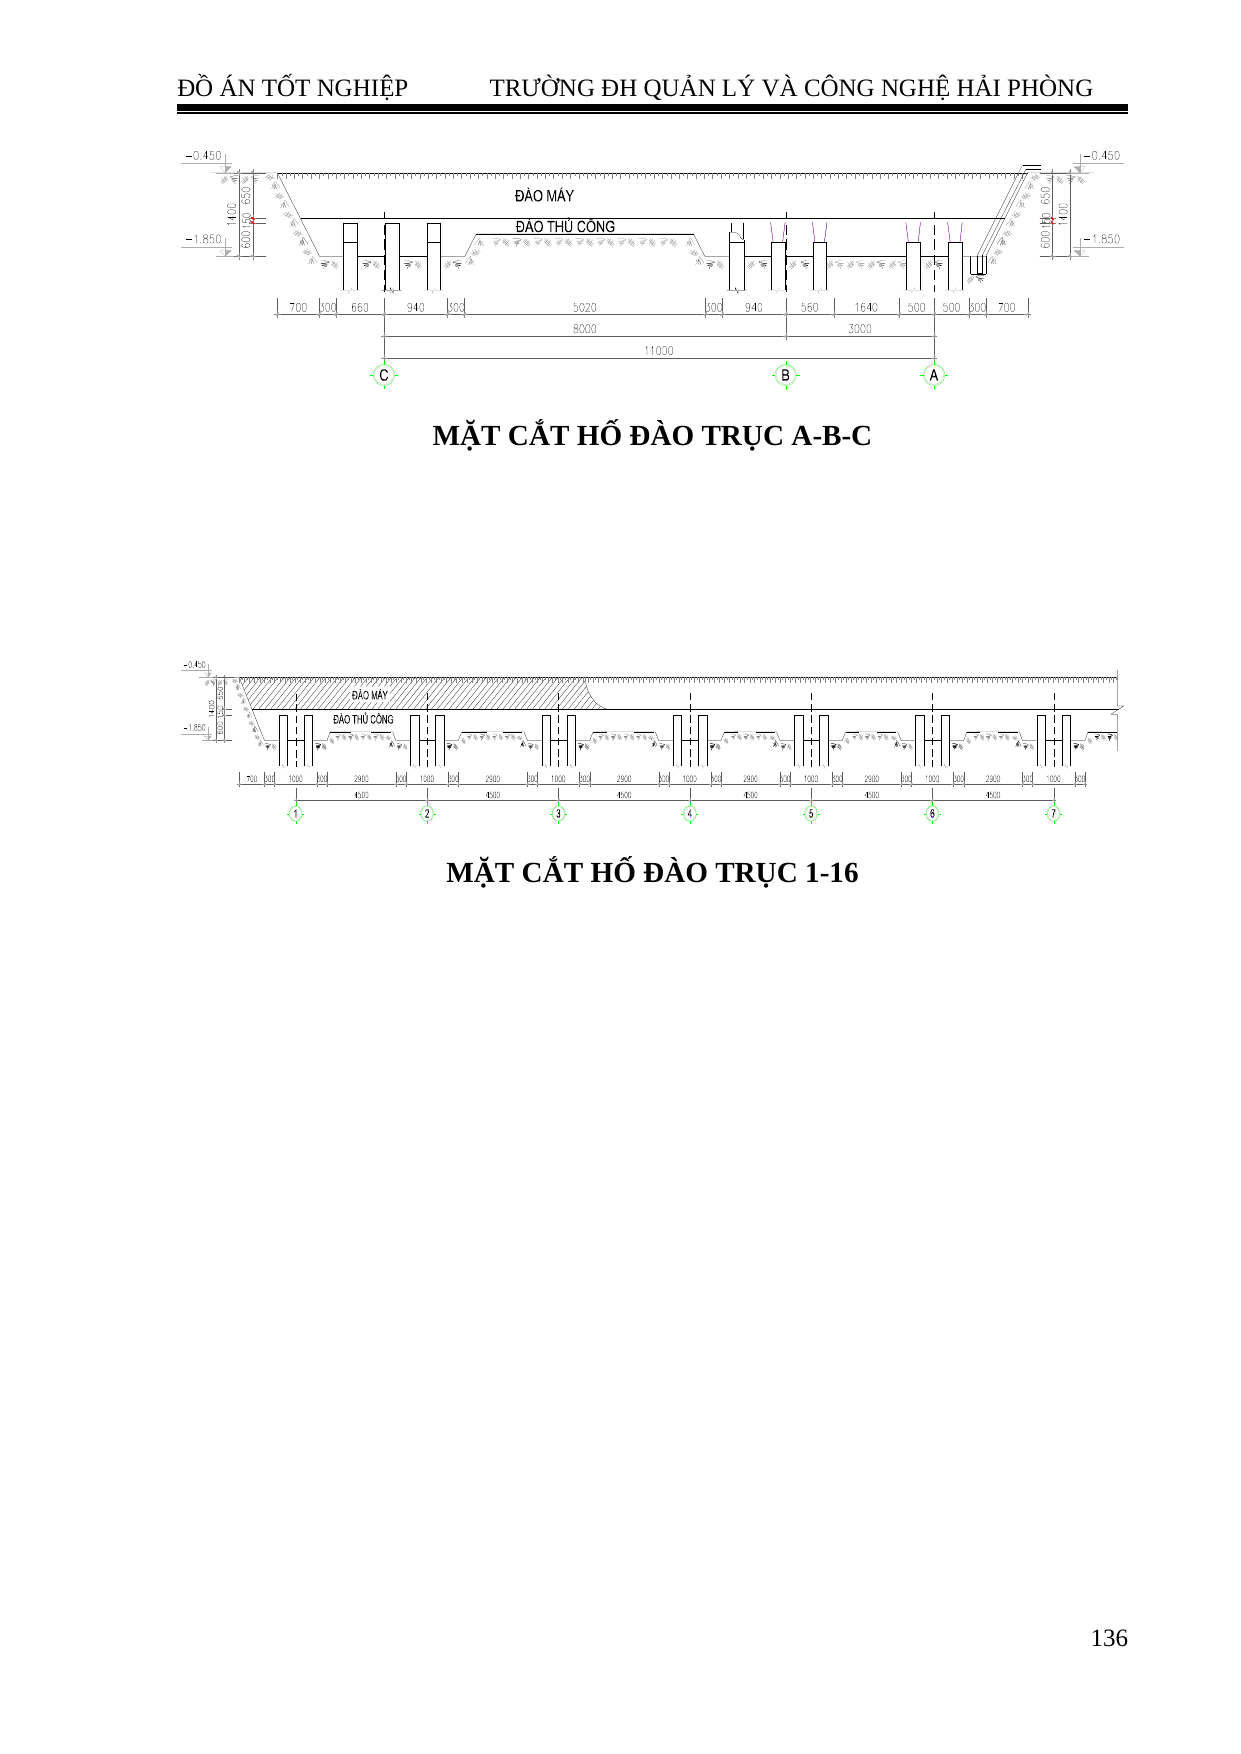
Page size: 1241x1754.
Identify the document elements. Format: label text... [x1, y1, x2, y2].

text MẶT CẮT HỐ ĐÀO TRỤC 1-16 [177, 856, 1128, 889]
text MẶT CẮT HỐ ĐÀO TRỤC A-B-C [177, 418, 1128, 452]
